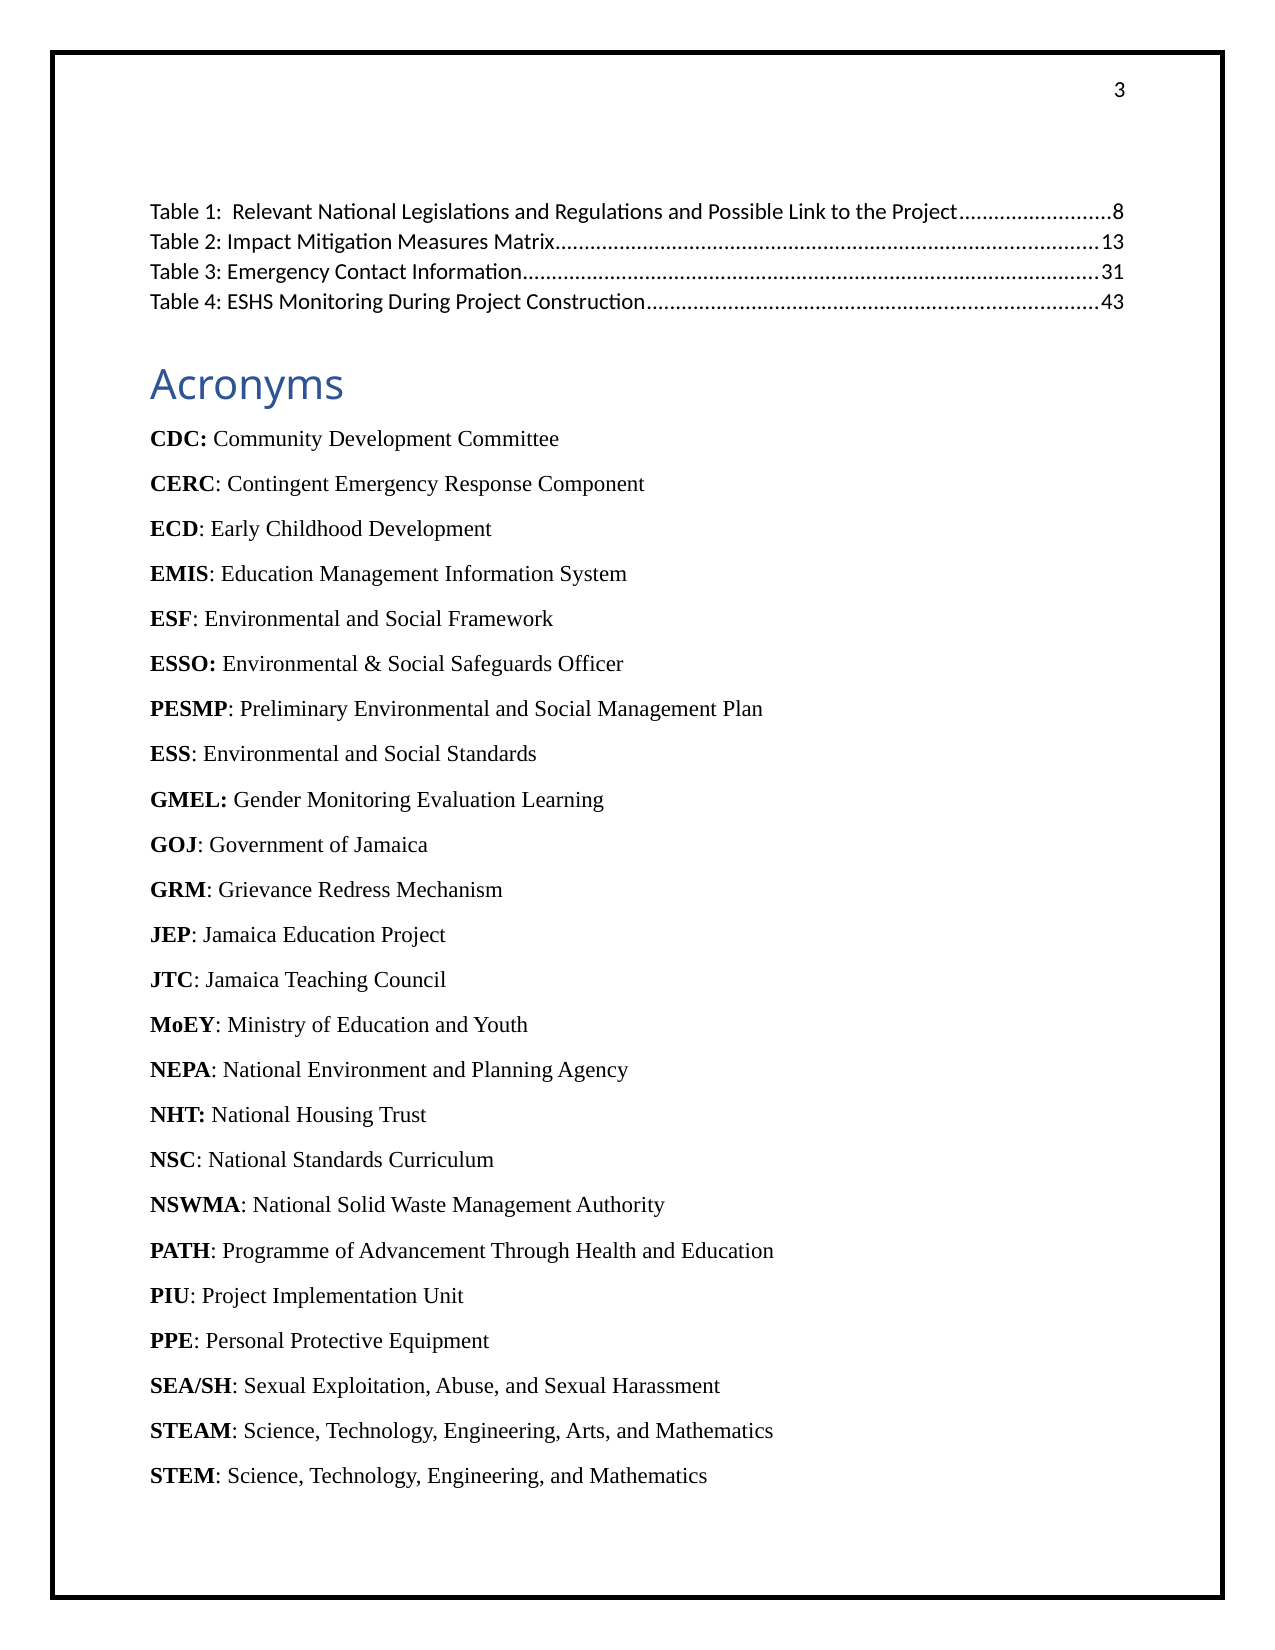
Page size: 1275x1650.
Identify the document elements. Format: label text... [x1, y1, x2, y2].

text STEM: Science, Technology, Engineering, and Mathematics [150, 1462, 1125, 1488]
text CDC: Community Development Committee [150, 425, 1125, 451]
text ECD: Early Childhood Development [150, 515, 1125, 541]
text JTC: Jamaica Teaching Council [150, 966, 1125, 992]
text NHT: National Housing Trust [150, 1101, 1125, 1128]
text NSWMA: National Solid Waste Management Authority [150, 1192, 1125, 1218]
text GMEL: Gender Monitoring Evaluation Learning [150, 786, 1125, 812]
text ESSO: Environmental & Social Safeguards Officer [150, 650, 1125, 677]
text JEP: Jamaica Education Project [150, 921, 1125, 947]
text EMIS: Education Management Information System [150, 560, 1125, 586]
text CERC: Contingent Emergency Response Component [150, 470, 1125, 496]
text ESS: Environmental and Social Standards [150, 741, 1125, 767]
subtitle Acronyms [150, 355, 1125, 412]
text SEA/SH: Sexual Exploitation, Abuse, and Sexual Harassment [150, 1372, 1125, 1398]
text PESMP: Preliminary Environmental and Social Management Plan [150, 695, 1125, 722]
text Table 1: Relevant National Legislations and Regulations and Possible Link to the Project 8 [150, 197, 1125, 225]
text PPE: Personal Protective Equipment [150, 1327, 1125, 1353]
text Table 2: Impact Mitigation Measures Matrix 13 [150, 227, 1125, 255]
text STEAM: Science, Technology, Engineering, Arts, and Mathematics [150, 1417, 1125, 1443]
text NSC: National Standards Curriculum [150, 1146, 1125, 1173]
text PATH: Programme of Advancement Through Health and Education [150, 1237, 1125, 1263]
text NEPA: National Environment and Planning Agency [150, 1056, 1125, 1083]
text GRM: Grievance Redress Mechanism [150, 876, 1125, 902]
text ESF: Environmental and Social Framework [150, 605, 1125, 632]
text MoEY: Ministry of Education and Youth [150, 1011, 1125, 1037]
text Table 4: ESHS Monitoring During Project Construction 43 [150, 287, 1125, 316]
text GOJ: Government of Jamaica [150, 831, 1125, 857]
text PIU: Project Implementation Unit [150, 1282, 1125, 1308]
text Table 3: Emergency Contact Information 31 [150, 257, 1125, 285]
